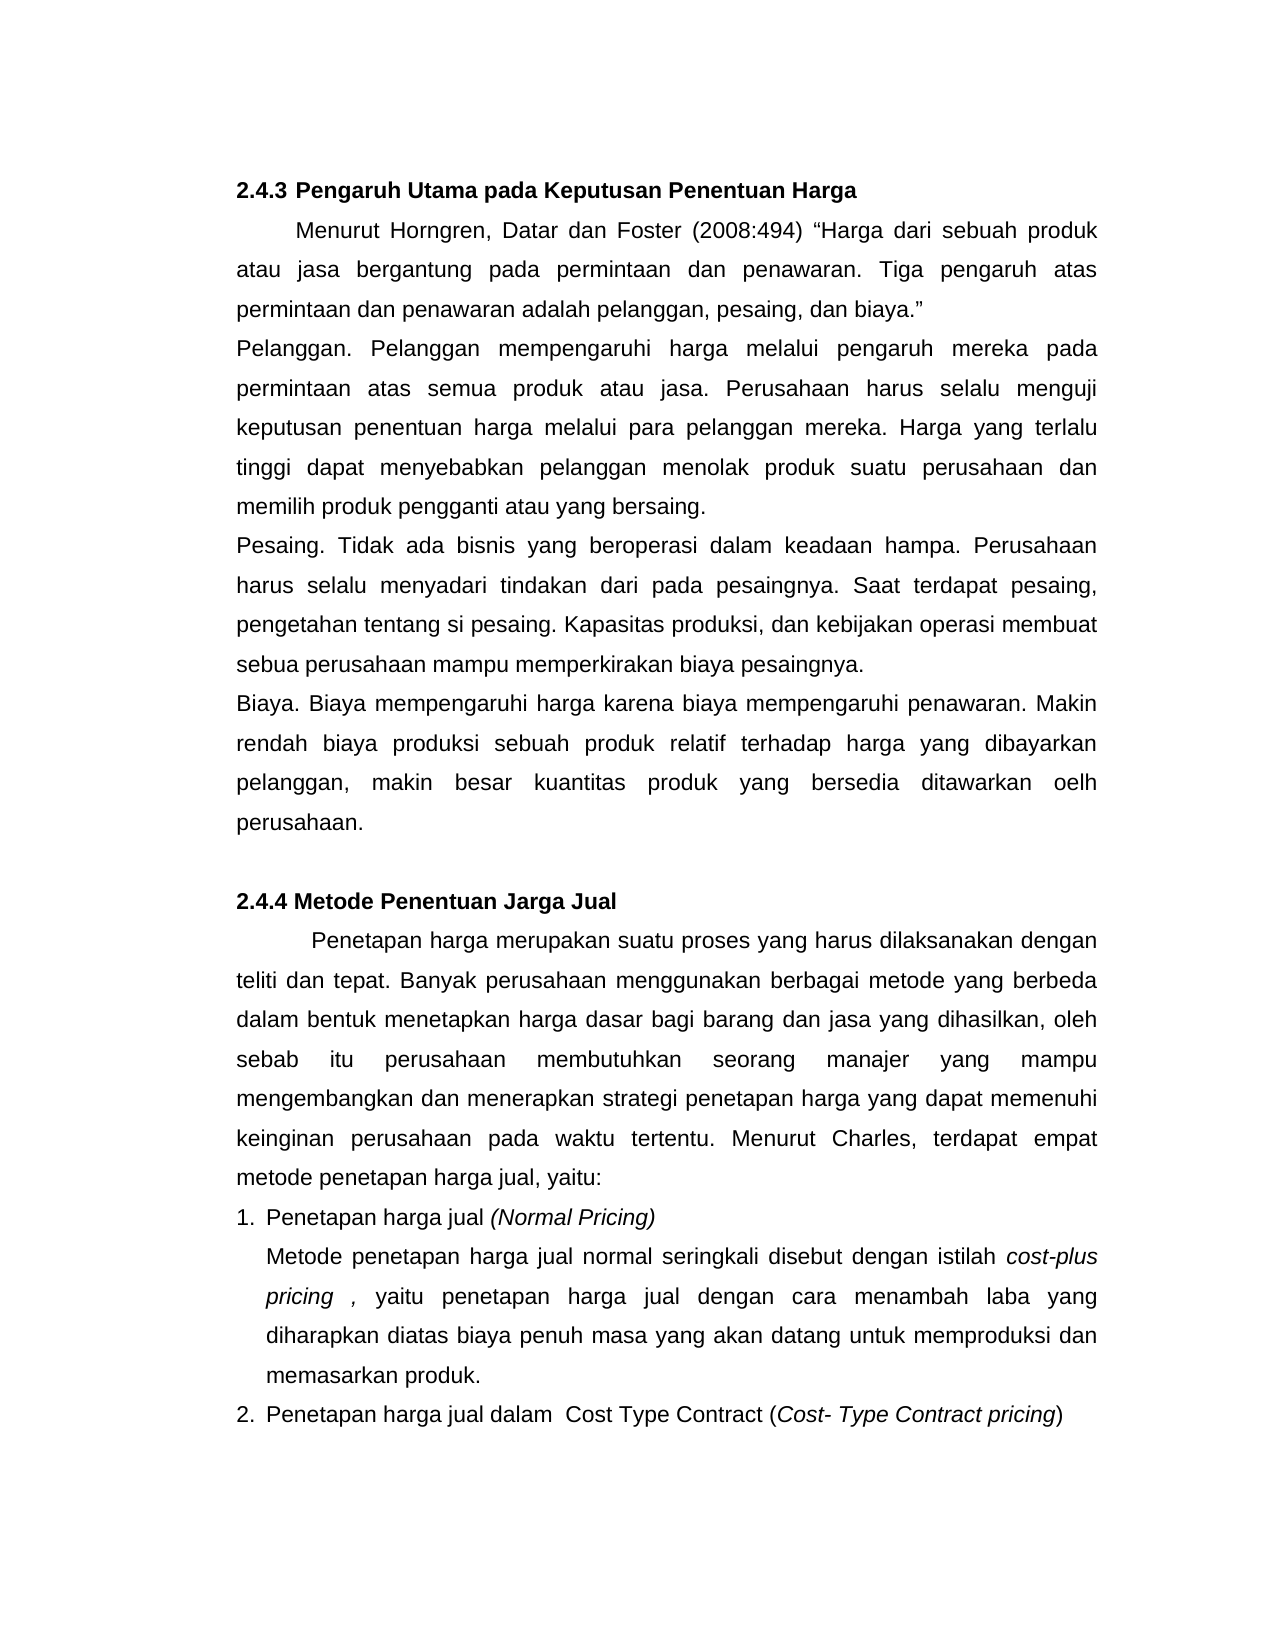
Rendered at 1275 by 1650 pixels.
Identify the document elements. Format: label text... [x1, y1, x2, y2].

list Penetapan harga jual dalam Cost Type Contract (Cost- Type Contract pricing) [236, 1401, 1098, 1427]
text 2.4.4 Metode Penentuan Jarga Jual [236, 888, 1098, 914]
list Metode penetapan harga jual normal seringkali disebut dengan istilah cost-plus pricing , yaitu penetapan harga jual dengan cara menambah laba yang diharapkan diatas biaya penuh masa yang akan datang untuk memproduksi dan memasarkan produk. [266, 1243, 1098, 1388]
list Menurut Horngren, Datar dan Foster (2008:494) “Harga dari sebuah produk atau jasa bergantung pada permintaan dan penawaran. Tiga pengaruh atas permintaan dan penawaran adalah pelanggan, pesaing, dan biaya.” [236, 217, 1098, 322]
text Pesaing. Tidak ada bisnis yang beroperasi dalam keadaan hampa. Perusahaan harus selalu menyadari tindakan dari pada pesaingnya. Saat terdapat pesaing, pengetahan tentang si pesaing. Kapasitas produksi, dan kebijakan operasi membuat sebua perusahaan mampu memperkirakan biaya pesaingnya. [236, 532, 1098, 677]
text Penetapan harga merupakan suatu proses yang harus dilaksanakan dengan teliti dan tepat. Banyak perusahaan menggunakan berbagai metode yang berbeda dalam bentuk menetapkan harga dasar bagi barang dan jasa yang dihasilkan, oleh sebab itu perusahaan membutuhkan seorang manajer yang mampu mengembangkan dan menerapkan strategi penetapan harga yang dapat memenuhi keinginan perusahaan pada waktu tertentu. Menurut Charles, terdapat empat metode penetapan harga jual, yaitu: [236, 927, 1098, 1191]
list Pengaruh Utama pada Keputusan Penentuan Harga [236, 177, 1098, 203]
text Biaya. Biaya mempengaruhi harga karena biaya mempengaruhi penawaran. Makin rendah biaya produksi sebuah produk relatif terhadap harga yang dibayarkan pelanggan, makin besar kuantitas produk yang bersedia ditawarkan oelh perusahaan. [236, 690, 1098, 835]
text Pelanggan. Pelanggan mempengaruhi harga melalui pengaruh mereka pada permintaan atas semua produk atau jasa. Perusahaan harus selalu menguji keputusan penentuan harga melalui para pelanggan mereka. Harga yang terlalu tinggi dapat menyebabkan pelanggan menolak produk suatu perusahaan dan memilih produk pengganti atau yang bersaing. [236, 335, 1098, 519]
list Penetapan harga jual (Normal Pricing) [236, 1204, 1098, 1230]
